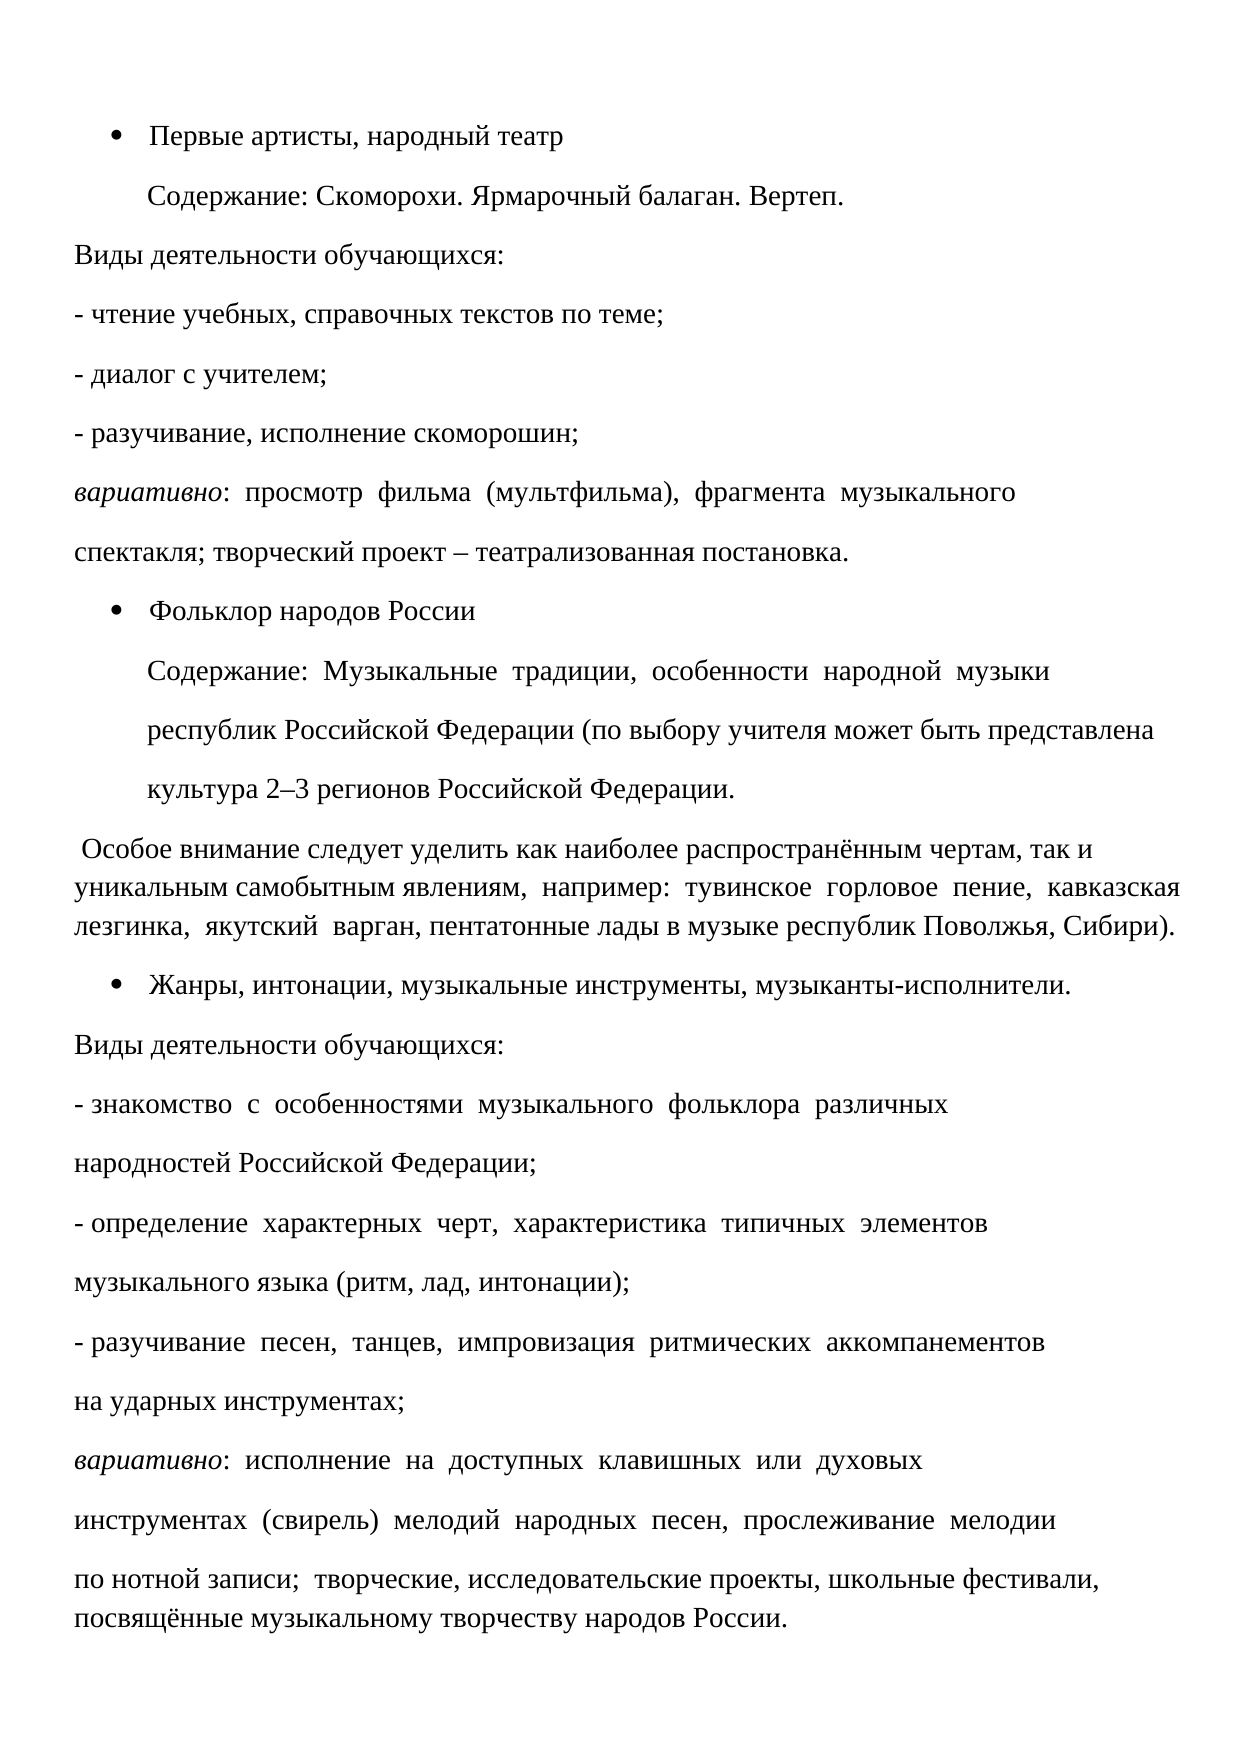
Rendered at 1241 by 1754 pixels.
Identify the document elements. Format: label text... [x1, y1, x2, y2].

list Жанры, интонации, музыкальные инструменты, музыканты-исполнители. [111, 967, 1181, 1001]
text Особое внимание следует уделить как наиболее распространённым чертам, так и уникальным самобытным явлениям, например: тувинское горловое пение, кавказская лезгинка, якутский варган, пентатонные лады в музыке республик Поволжья, Сибири). [74, 831, 1181, 941]
text - разучивание, исполнение скоморошин; [74, 415, 1181, 449]
text вариативно: исполнение на доступных клавишных или духовых [74, 1442, 1181, 1476]
text культура 2–3 регионов Российской Федерации. [74, 771, 1181, 805]
text Содержание: Скоморохи. Ярмарочный балаган. Вертеп. [74, 178, 1181, 211]
text - диалог с учителем; [74, 356, 1181, 389]
list Фольклор народов России [111, 593, 1181, 627]
text Виды деятельности обучающихся: [74, 1027, 1181, 1060]
text музыкального языка (ритм, лад, интонации); [74, 1264, 1181, 1298]
text Виды деятельности обучающихся: [74, 237, 1181, 271]
text спектакля; творческий проект – театрализованная постановка. [74, 534, 1181, 567]
text республик Российской Федерации (по выбору учителя может быть представлена [74, 712, 1181, 746]
text - разучивание песен, танцев, импровизация ритмических аккомпанементов [74, 1324, 1181, 1357]
text Содержание: Музыкальные традиции, особенности народной музыки [74, 653, 1181, 686]
text - знакомство с особенностями музыкального фольклора различных [74, 1086, 1181, 1120]
text - определение характерных черт, характеристика типичных элементов [74, 1205, 1181, 1238]
text народностей Российской Федерации; [74, 1146, 1181, 1179]
text на ударных инструментах; [74, 1383, 1181, 1417]
text вариативно: просмотр фильма (мультфильма), фрагмента музыкального [74, 474, 1181, 508]
text - чтение учебных, справочных текстов по теме; [74, 296, 1181, 330]
text инструментах (свирель) мелодий народных песен, прослеживание мелодии [74, 1502, 1181, 1535]
list Первые артисты, народный театр [111, 118, 1181, 152]
text по нотной записи; творческие, исследовательские проекты, школьные фестивали, посвящённые музыкальному творчеству народов России. [74, 1561, 1181, 1633]
